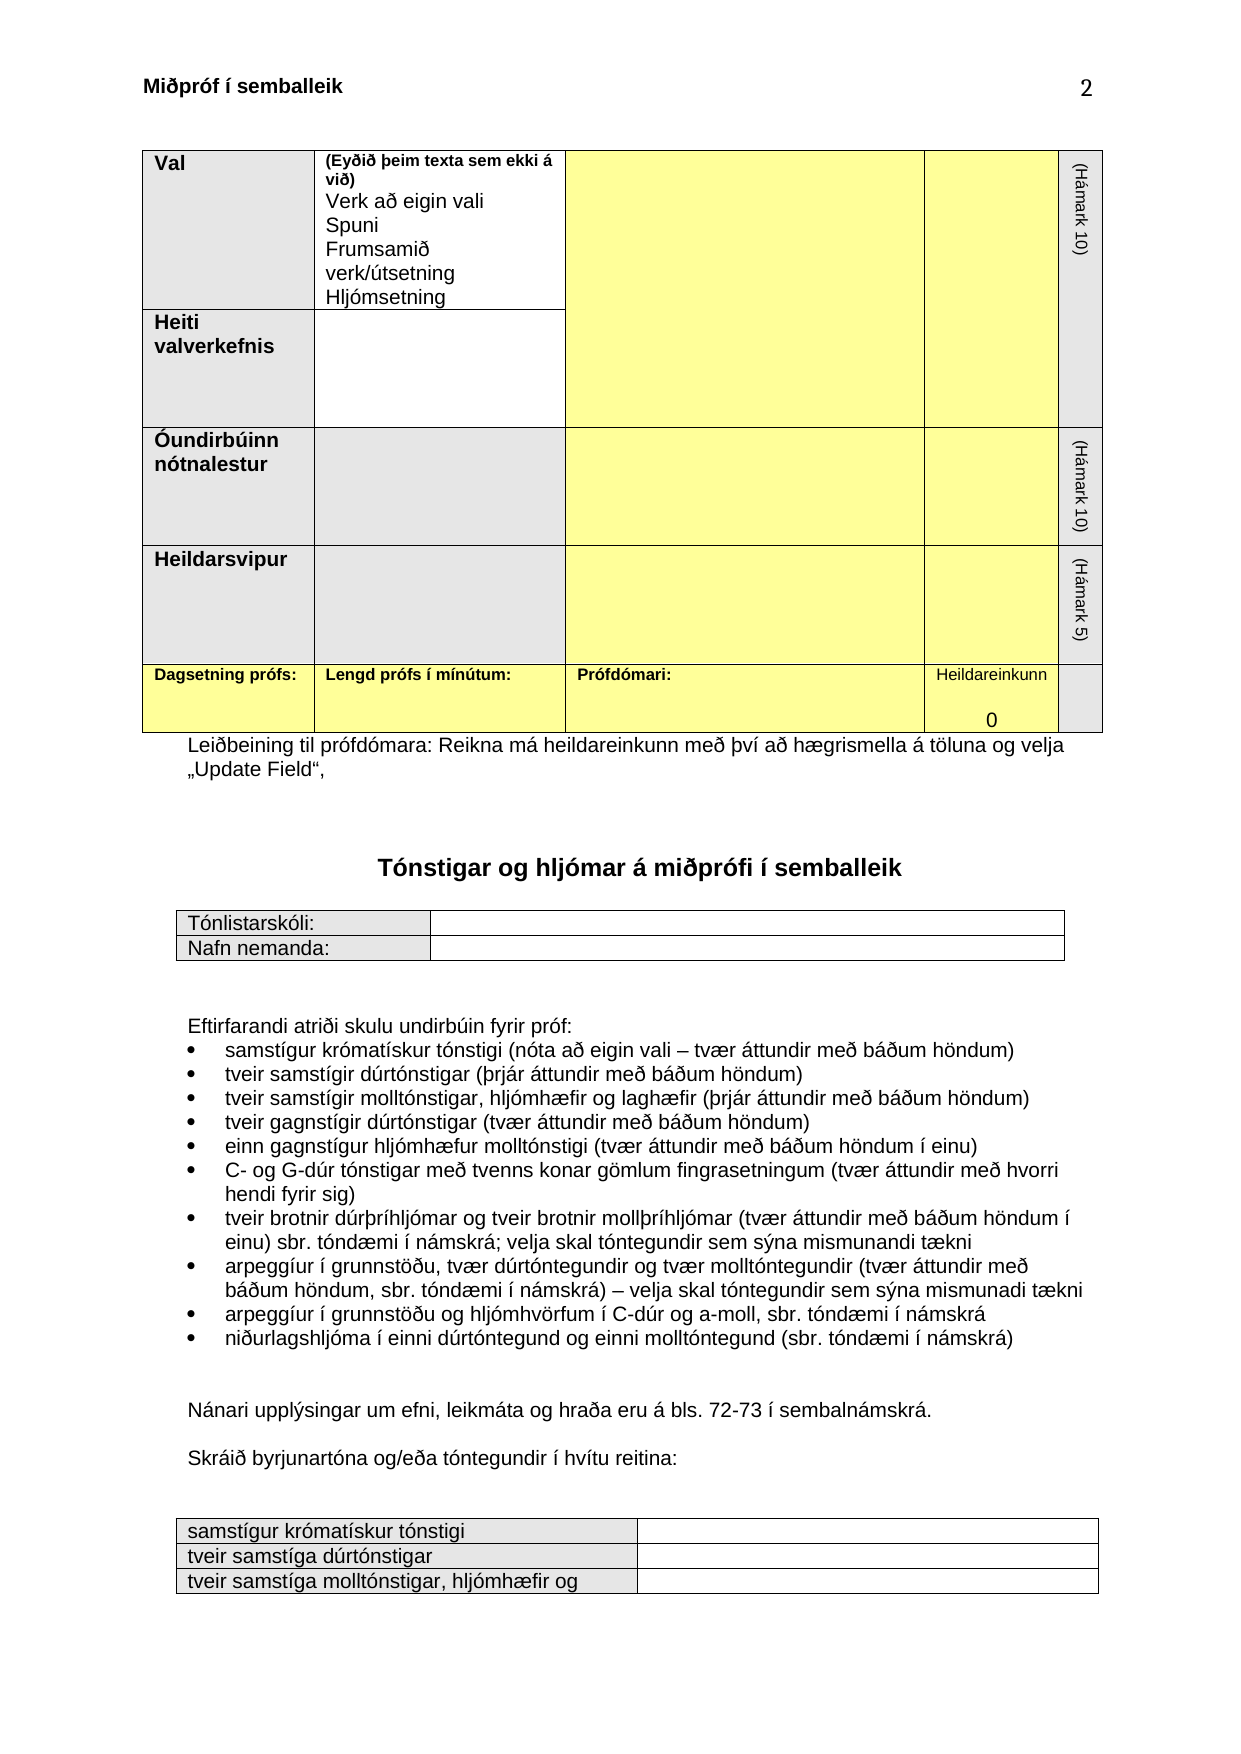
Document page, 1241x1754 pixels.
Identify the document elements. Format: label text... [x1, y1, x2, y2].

table_cell Heildarsvipur [143, 546, 314, 663]
text Leiðbeining til prófdómara: Reikna má heildareinkunn með því að hægrismella á töluna og velja „Update Field“, [187, 733, 1092, 781]
table_cell Heildareinkunn 0,0 [925, 665, 1058, 732]
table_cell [177, 1569, 637, 1593]
table_header samstígur krómatískur tónstigi [177, 1519, 637, 1543]
list arpeggíur í grunnstöðu, tvær dúrtóntegundir og tvær molltóntegundir (tvær áttundir með báðum höndum, sbr. tóndæmi í námskrá) – velja skal tóntegundir sem sýna mismunadi tækni [187, 1254, 1092, 1302]
table_cell (Eyðið þeim texta sem ekki á við) Verk að eigin vali Spuni Frumsamið verk/útsetning Hljómsetning [315, 151, 565, 309]
table_cell tveir samstíga dúrtónstigar [177, 1544, 637, 1568]
table_header [431, 911, 1064, 935]
table_cell [1059, 665, 1102, 732]
table_cell [566, 546, 924, 663]
table_cell Óundirbúinn nótnalestur [143, 428, 314, 545]
list tveir samstígir molltónstigar, hljómhæfir og laghæfir (þrjár áttundir með báðum höndum) [187, 1086, 1092, 1110]
table_cell Nafn nemanda: [177, 936, 430, 960]
list niðurlagshljóma í einni dúrtóntegund og einni molltóntegund (sbr. tóndæmi í námskrá) [187, 1326, 1092, 1350]
text Skráið byrjunartóna og/eða tóntegundir í hvítu reitina: [187, 1446, 1092, 1470]
table_cell Val [143, 151, 314, 309]
table_cell [566, 151, 924, 427]
table_cell Dagsetning prófs: [143, 665, 314, 732]
table_cell (Hámark 10) [1059, 151, 1102, 427]
table_cell [638, 1569, 1098, 1593]
list C- og G-dúr tónstigar með tvenns konar gömlum fingrasetningum (tvær áttundir með hvorri hendi fyrir sig) [187, 1158, 1092, 1206]
table_header [638, 1519, 1098, 1543]
table_cell [638, 1544, 1098, 1568]
list tveir gagnstígir dúrtónstigar (tvær áttundir með báðum höndum) [187, 1110, 1092, 1134]
table_cell (Hámark 5) [1059, 546, 1102, 663]
table_cell [315, 428, 565, 545]
list samstígur krómatískur tónstigi (nóta að eigin vali – tvær áttundir með báðum höndum) [187, 1038, 1092, 1062]
subtitle Tónstigar og hljómar á miðprófi í semballeik [187, 852, 1092, 881]
table_cell [315, 546, 565, 663]
table_cell [431, 936, 1064, 960]
table_cell Lengd prófs í mínútum: [315, 665, 565, 732]
table_cell [315, 310, 565, 427]
table_cell Heiti valverkefnis [143, 310, 314, 427]
table_cell [566, 428, 924, 545]
list tveir brotnir dúrþríhljómar og tveir brotnir mollþríhljómar (tvær áttundir með báðum höndum í einu) sbr. tóndæmi í námskrá; velja skal tóntegundir sem sýna mismunandi tækni [187, 1206, 1092, 1254]
table_cell (Hámark 10) [1059, 428, 1102, 545]
table_cell [925, 428, 1058, 545]
table_cell Prófdómari: [566, 665, 924, 732]
table_cell [925, 546, 1058, 663]
list einn gagnstígur hljómhæfur molltónstigi (tvær áttundir með báðum höndum í einu) [187, 1134, 1092, 1158]
table_cell [925, 151, 1058, 427]
list arpeggíur í grunnstöðu og hljómhvörfum í C-dúr og a-moll, sbr. tóndæmi í námskrá [187, 1302, 1092, 1326]
table_header Tónlistarskóli: [177, 911, 430, 935]
list tveir samstígir dúrtónstigar (þrjár áttundir með báðum höndum) [187, 1062, 1092, 1086]
text Eftirfarandi atriði skulu undirbúin fyrir próf: [187, 1014, 1092, 1038]
text Nánari upplýsingar um efni, leikmáta og hraða eru á bls. 72-73 í sembalnámskrá. [187, 1398, 1092, 1422]
